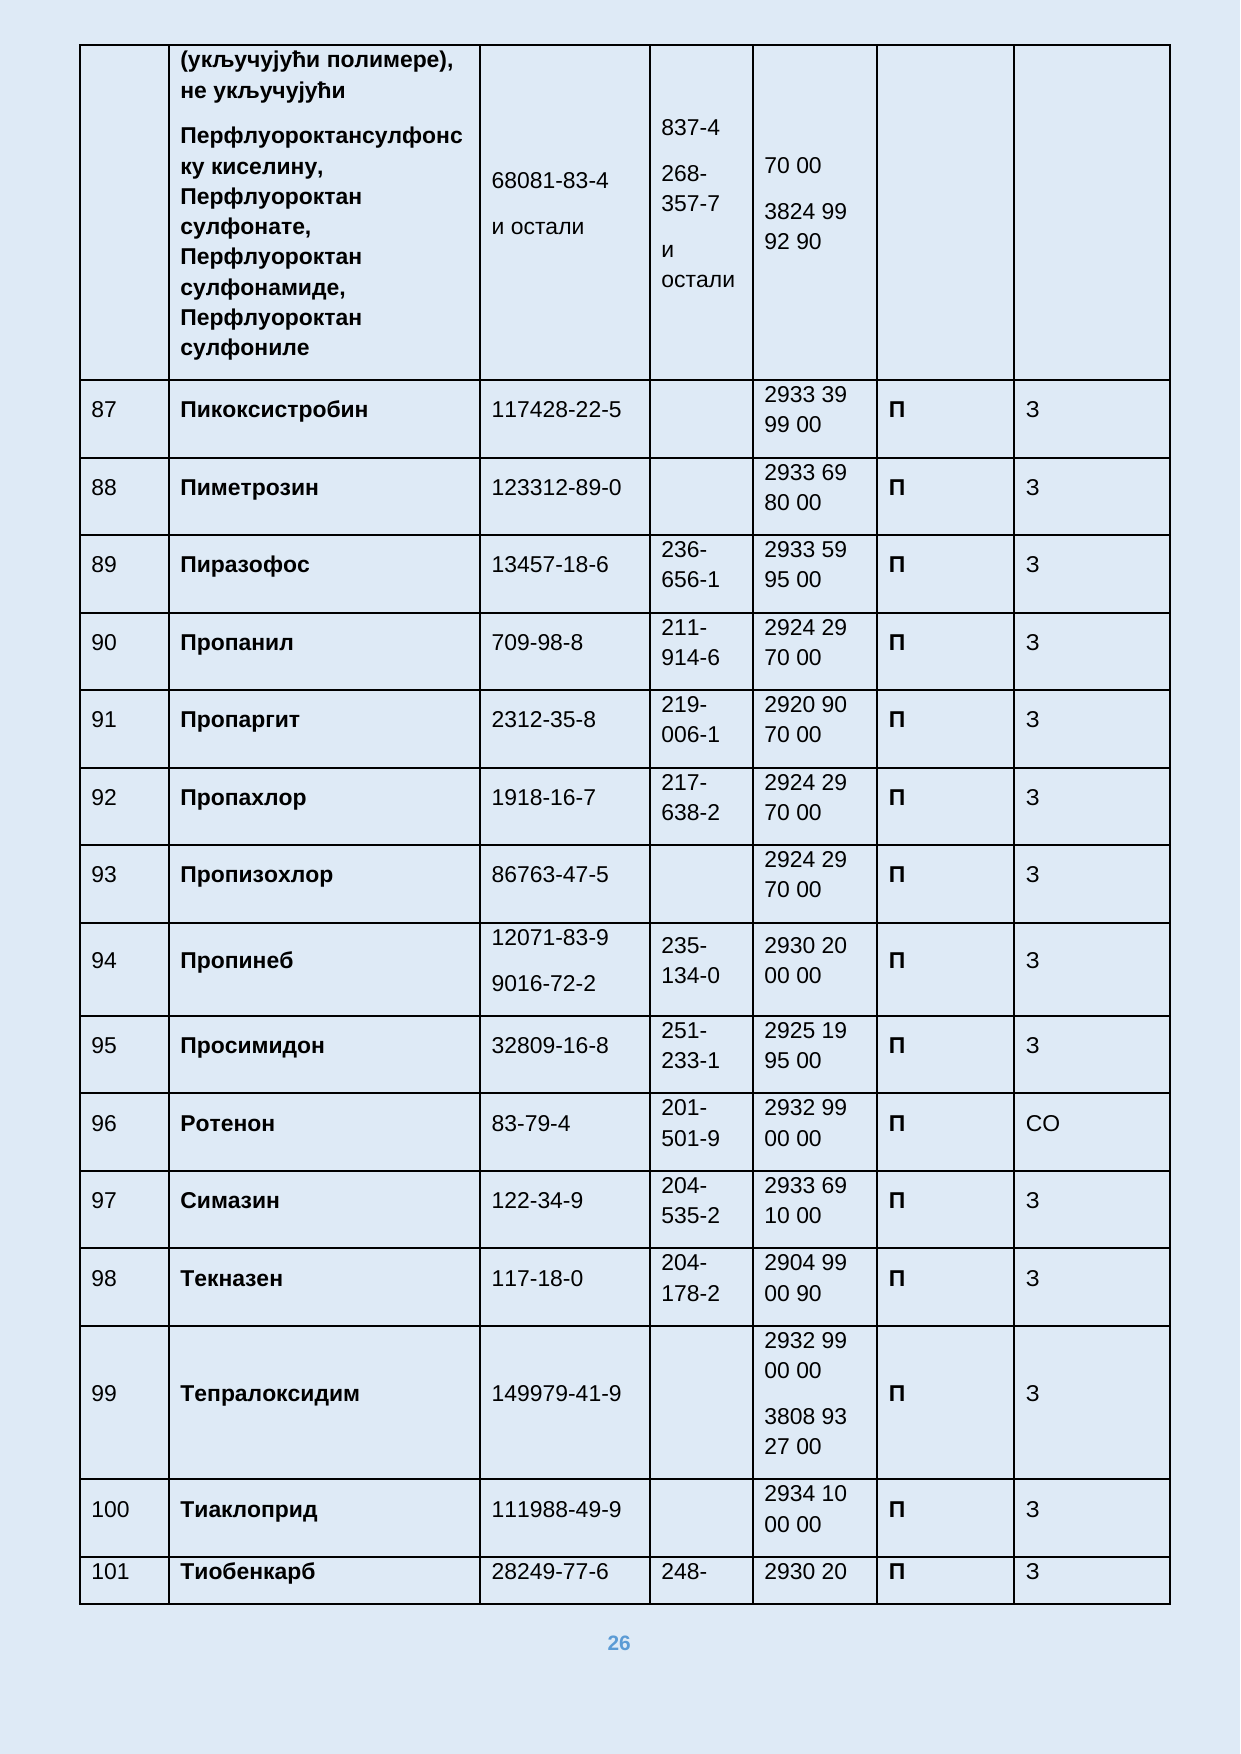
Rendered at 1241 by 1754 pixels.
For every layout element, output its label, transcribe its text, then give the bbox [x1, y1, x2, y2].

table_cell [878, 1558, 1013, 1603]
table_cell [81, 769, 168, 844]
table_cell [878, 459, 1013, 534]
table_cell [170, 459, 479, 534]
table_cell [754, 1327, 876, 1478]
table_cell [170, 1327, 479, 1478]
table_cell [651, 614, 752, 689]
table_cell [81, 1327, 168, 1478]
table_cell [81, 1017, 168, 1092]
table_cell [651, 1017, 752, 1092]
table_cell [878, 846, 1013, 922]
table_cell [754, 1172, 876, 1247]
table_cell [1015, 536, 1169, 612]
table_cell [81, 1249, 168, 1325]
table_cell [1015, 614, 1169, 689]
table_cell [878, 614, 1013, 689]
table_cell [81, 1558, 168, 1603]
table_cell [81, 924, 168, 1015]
table_cell 87 [81, 381, 168, 457]
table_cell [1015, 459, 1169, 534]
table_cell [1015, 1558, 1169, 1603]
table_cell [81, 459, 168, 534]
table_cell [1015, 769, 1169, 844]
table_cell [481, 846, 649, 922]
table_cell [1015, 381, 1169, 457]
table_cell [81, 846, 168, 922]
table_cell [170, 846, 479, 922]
table_cell СО [1015, 46, 1169, 379]
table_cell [754, 46, 876, 379]
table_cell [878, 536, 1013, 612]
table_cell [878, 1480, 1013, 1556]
table_cell 117428-22-5 [481, 381, 649, 457]
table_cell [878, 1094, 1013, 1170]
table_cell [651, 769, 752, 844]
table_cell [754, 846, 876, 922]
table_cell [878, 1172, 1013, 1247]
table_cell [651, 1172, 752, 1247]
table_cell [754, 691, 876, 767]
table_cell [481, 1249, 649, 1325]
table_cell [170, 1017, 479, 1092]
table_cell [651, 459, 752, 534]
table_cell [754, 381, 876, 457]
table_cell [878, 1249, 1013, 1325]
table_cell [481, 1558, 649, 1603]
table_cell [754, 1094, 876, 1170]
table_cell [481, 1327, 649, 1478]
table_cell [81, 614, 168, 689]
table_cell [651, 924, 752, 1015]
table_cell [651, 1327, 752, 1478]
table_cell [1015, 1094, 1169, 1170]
table_cell Пикоксистробин [170, 381, 479, 457]
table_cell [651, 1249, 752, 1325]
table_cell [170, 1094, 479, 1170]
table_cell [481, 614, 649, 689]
table_cell 86 [81, 46, 168, 379]
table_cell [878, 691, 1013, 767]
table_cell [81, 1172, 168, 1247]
table_cell И [878, 46, 1013, 379]
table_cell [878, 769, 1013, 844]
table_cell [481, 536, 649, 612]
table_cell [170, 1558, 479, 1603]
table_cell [481, 46, 649, 379]
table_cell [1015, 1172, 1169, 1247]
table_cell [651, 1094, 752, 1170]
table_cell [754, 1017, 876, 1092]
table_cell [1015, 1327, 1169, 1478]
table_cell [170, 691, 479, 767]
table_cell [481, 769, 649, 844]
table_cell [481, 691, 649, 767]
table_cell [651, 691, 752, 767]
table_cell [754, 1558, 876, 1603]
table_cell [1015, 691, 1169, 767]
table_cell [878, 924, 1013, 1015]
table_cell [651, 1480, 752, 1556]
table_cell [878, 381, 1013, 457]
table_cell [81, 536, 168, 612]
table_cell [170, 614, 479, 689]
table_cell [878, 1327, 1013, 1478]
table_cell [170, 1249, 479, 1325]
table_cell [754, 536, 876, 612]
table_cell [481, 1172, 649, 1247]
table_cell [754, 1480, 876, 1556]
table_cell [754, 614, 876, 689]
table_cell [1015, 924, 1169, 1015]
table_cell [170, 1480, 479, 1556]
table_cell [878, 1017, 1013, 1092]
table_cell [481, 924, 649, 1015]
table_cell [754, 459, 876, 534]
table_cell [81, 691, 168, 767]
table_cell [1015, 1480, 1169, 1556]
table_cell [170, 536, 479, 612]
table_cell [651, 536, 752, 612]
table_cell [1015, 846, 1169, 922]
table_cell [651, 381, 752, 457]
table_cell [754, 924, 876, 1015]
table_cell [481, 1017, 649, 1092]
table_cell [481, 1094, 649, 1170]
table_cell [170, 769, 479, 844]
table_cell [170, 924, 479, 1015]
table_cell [651, 46, 752, 379]
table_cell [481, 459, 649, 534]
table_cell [170, 46, 479, 379]
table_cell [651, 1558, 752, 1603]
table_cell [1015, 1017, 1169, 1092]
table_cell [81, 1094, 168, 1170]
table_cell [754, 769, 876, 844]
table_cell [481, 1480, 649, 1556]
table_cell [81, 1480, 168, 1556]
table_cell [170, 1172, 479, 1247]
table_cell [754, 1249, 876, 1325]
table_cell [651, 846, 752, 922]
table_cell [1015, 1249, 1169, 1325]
